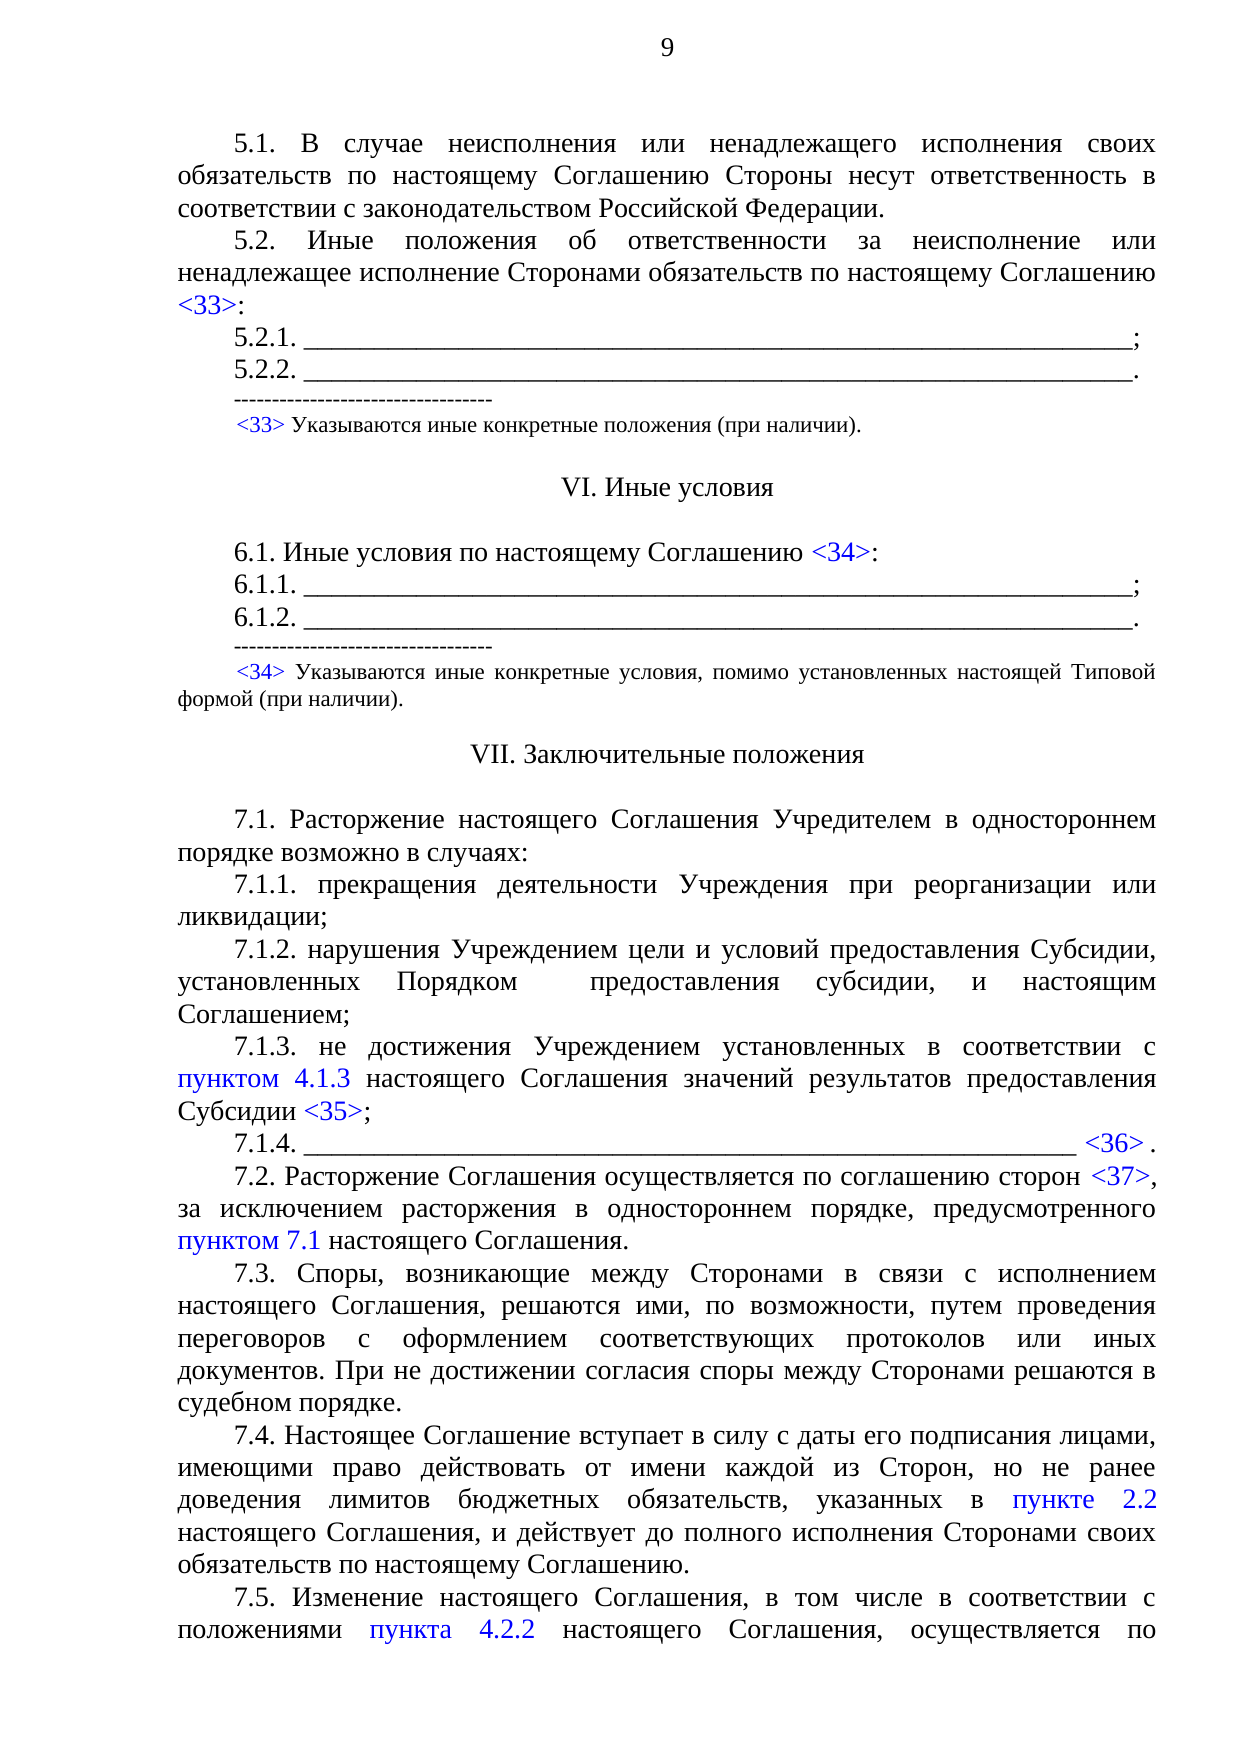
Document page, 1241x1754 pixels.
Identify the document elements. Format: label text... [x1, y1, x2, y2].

text 6.1.2. ___________________________________________________________. [177, 600, 1157, 632]
text ---------------------------------- [177, 632, 1157, 658]
text 7.1.2. нарушения Учреждением цели и условий предоставления Субсидии, установленных Порядком предоставления субсидии, и настоящим Соглашением; [177, 932, 1157, 1029]
text 7.1. Расторжение настоящего Соглашения Учредителем в одностороннем порядке возможно в случаях: [177, 802, 1157, 867]
text <34> Указываются иные конкретные условия, помимо установленных настоящей Типовой формой (при наличии). [177, 658, 1157, 711]
text 7.3. Споры, возникающие между Сторонами в связи с исполнением настоящего Соглашения, решаются ими, по возможности, путем проведения переговоров с оформлением соответствующих протоколов или иных документов. При не достижении согласия споры между Сторонами решаются в судебном порядке. [177, 1256, 1157, 1418]
text 6.1. Иные условия по настоящему Соглашению <34>: [177, 535, 1157, 567]
text 5.1. В случае неисполнения или ненадлежащего исполнения своих обязательств по настоящему Соглашению Стороны несут ответственность в соответствии с законодательством Российской Федерации. [177, 126, 1157, 223]
text VI. Иные условия [177, 470, 1157, 502]
text 5.2. Иные положения об ответственности за неисполнение или ненадлежащее исполнение Сторонами обязательств по настоящему Соглашению <33>: [177, 223, 1157, 320]
text 7.1.4. _______________________________________________________ <36> . [177, 1126, 1157, 1159]
text VII. Заключительные положения [177, 737, 1157, 770]
text 7.2. Расторжение Соглашения осуществляется по соглашению сторон <37>, за исключением расторжения в одностороннем порядке, предусмотренного пунктом 7.1 настоящего Соглашения. [177, 1159, 1157, 1256]
text 7.4. Настоящее Соглашение вступает в силу с даты его подписания лицами, имеющими право действовать от имени каждой из Сторон, но не ранее доведения лимитов бюджетных обязательств, указанных в пункте 2.2 настоящего Соглашения, и действует до полного исполнения Сторонами своих обязательств по настоящему Соглашению. [177, 1418, 1157, 1580]
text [177, 1580, 1157, 1644]
text 7.1.3. не достижения Учреждением установленных в соответствии с пунктом 4.1.3 настоящего Соглашения значений результатов предоставления Субсидии <35>; [177, 1029, 1157, 1126]
text 6.1.1. ___________________________________________________________; [177, 567, 1157, 600]
text ---------------------------------- [177, 385, 1157, 411]
text 5.2.2. ___________________________________________________________. [177, 353, 1157, 385]
text <33> Указываются иные конкретные положения (при наличии). [177, 411, 1157, 438]
text 7.1.1. прекращения деятельности Учреждения при реорганизации или ликвидации; [177, 867, 1157, 932]
text 5.2.1. ___________________________________________________________; [177, 320, 1157, 353]
